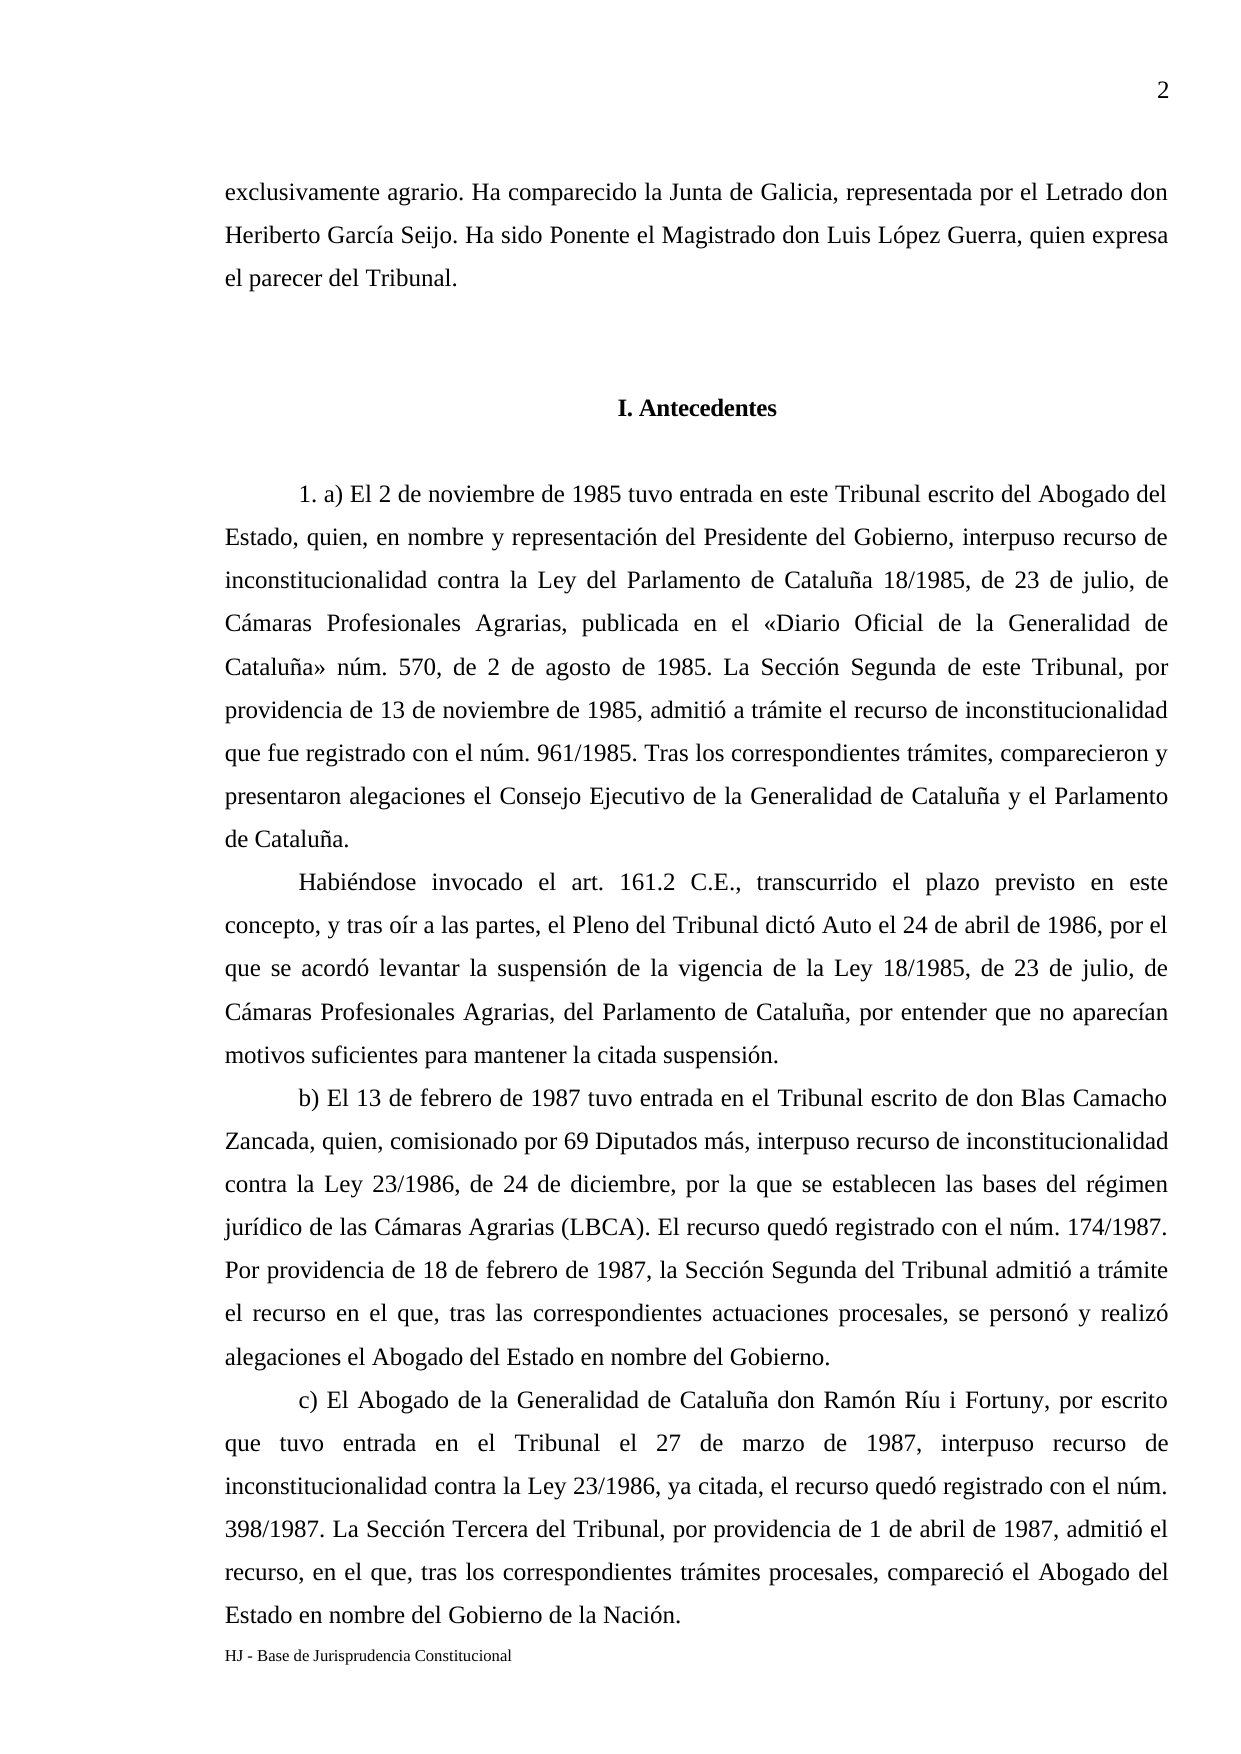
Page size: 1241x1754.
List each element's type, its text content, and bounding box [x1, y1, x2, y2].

text Habiéndose invocado el art. 161.2 C.E., transcurrido el plazo previsto en este concepto, y tras oír a las partes, el Pleno del Tribunal dictó Auto el 24 de abril de 1986, por el que se acordó levantar la suspensión de la vigencia de la Ley 18/1985, de 23 de julio, de Cámaras Profesionales Agrarias, del Parlamento de Cataluña, por entender que no aparecían motivos suficientes para mantener la citada suspensión. [224, 867, 1169, 1068]
text b) El 13 de febrero de 1987 tuvo entrada en el Tribunal escrito de don Blas Camacho Zancada, quien, comisionado por 69 Diputados más, interpuso recurso de inconstitucionalidad contra la Ley 23/1986, de 24 de diciembre, por la que se establecen las bases del régimen jurídico de las Cámaras Agrarias (LBCA). El recurso quedó registrado con el núm. 174/1987. Por providencia de 18 de febrero de 1987, la Sección Segunda del Tribunal admitió a trámite el recurso en el que, tras las correspondientes actuaciones procesales, se personó y realizó alegaciones el Abogado del Estado en nombre del Gobierno. [224, 1083, 1169, 1370]
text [224, 177, 1169, 292]
text c) El Abogado de la Generalidad de Cataluña don Ramón Ríu i Fortuny, por escrito que tuvo entrada en el Tribunal el 27 de marzo de 1987, interpuso recurso de inconstitucionalidad contra la Ley 23/1986, ya citada, el recurso quedó registrado con el núm. 398/1987. La Sección Tercera del Tribunal, por providencia de 1 de abril de 1987, admitió el recurso, en el que, tras los correspondientes trámites procesales, compareció el Abogado del Estado en nombre del Gobierno de la Nación. [224, 1385, 1169, 1629]
text I. Antecedentes [224, 393, 1169, 422]
text 1. a) El 2 de noviembre de 1985 tuvo entrada en este Tribunal escrito del Abogado del Estado, quien, en nombre y representación del Presidente del Gobierno, interpuso recurso de inconstitucionalidad contra la Ley del Parlamento de Cataluña 18/1985, de 23 de julio, de Cámaras Profesionales Agrarias, publicada en el «Diario Oficial de la Generalidad de Cataluña» núm. 570, de 2 de agosto de 1985. La Sección Segunda de este Tribunal, por providencia de 13 de noviembre de 1985, admitió a trámite el recurso de inconstitucionalidad que fue registrado con el núm. 961/1985. Tras los correspondientes trámites, comparecieron y presentaron alegaciones el Consejo Ejecutivo de la Generalidad de Cataluña y el Parlamento de Cataluña. [224, 479, 1169, 853]
